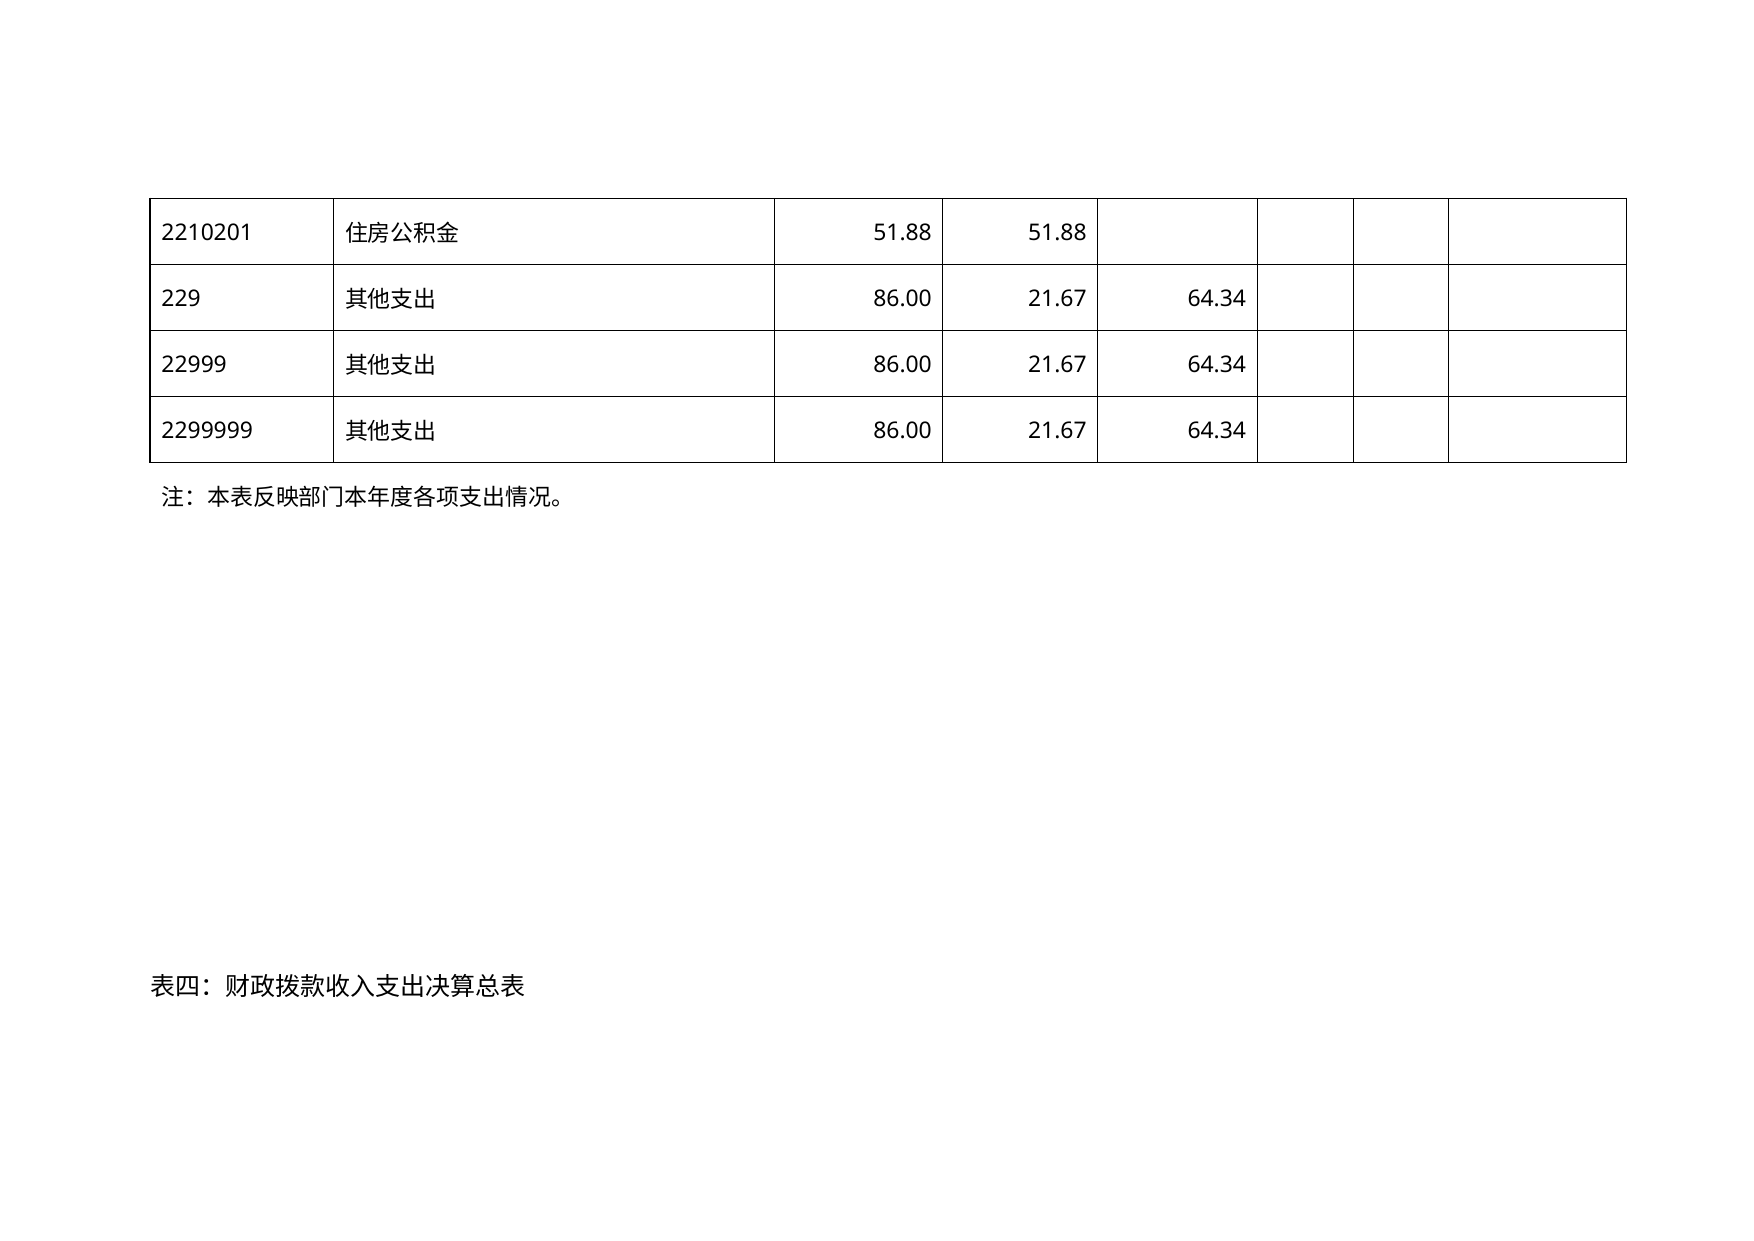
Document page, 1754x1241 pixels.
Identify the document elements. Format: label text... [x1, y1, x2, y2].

table_cell 86.00 [775, 331, 942, 396]
table_cell 住房公积金 [334, 199, 774, 264]
text 表四：财政拨款收入支出决算总表 [150, 952, 1604, 1017]
table_cell [1354, 331, 1448, 396]
table_cell 64.34 [1098, 397, 1257, 462]
table_cell 其他支出 [334, 265, 774, 330]
table_cell 2299999 [151, 397, 333, 462]
table_cell [1449, 397, 1626, 462]
table_cell [1354, 265, 1448, 330]
table_cell [1449, 265, 1626, 330]
table_cell [1354, 397, 1448, 462]
table_cell [1258, 265, 1353, 330]
table_cell [1449, 331, 1626, 396]
table_cell 86.00 [775, 397, 942, 462]
table_cell [1449, 199, 1626, 264]
table_cell 22999 [151, 331, 333, 396]
table_cell [1258, 397, 1353, 462]
table_cell 21.67 [943, 265, 1097, 330]
table_cell [1354, 199, 1448, 264]
table_cell 64.34 [1098, 265, 1257, 330]
table_cell 21.67 [943, 397, 1097, 462]
table_cell [1098, 199, 1257, 264]
table_cell 51.88 [943, 199, 1097, 264]
table_cell 86.00 [775, 265, 942, 330]
table_cell 其他支出 [334, 331, 774, 396]
table_cell 2210201 [151, 199, 333, 264]
table_cell 注：本表反映部门本年度各项支出情况。 [150, 463, 1626, 528]
table_cell 其他支出 [334, 397, 774, 462]
table_cell [1258, 199, 1353, 264]
table_cell 51.88 [775, 199, 942, 264]
table_cell 21.67 [943, 331, 1097, 396]
table_cell 229 [151, 265, 333, 330]
table_cell 64.34 [1098, 331, 1257, 396]
table_cell [1258, 331, 1353, 396]
